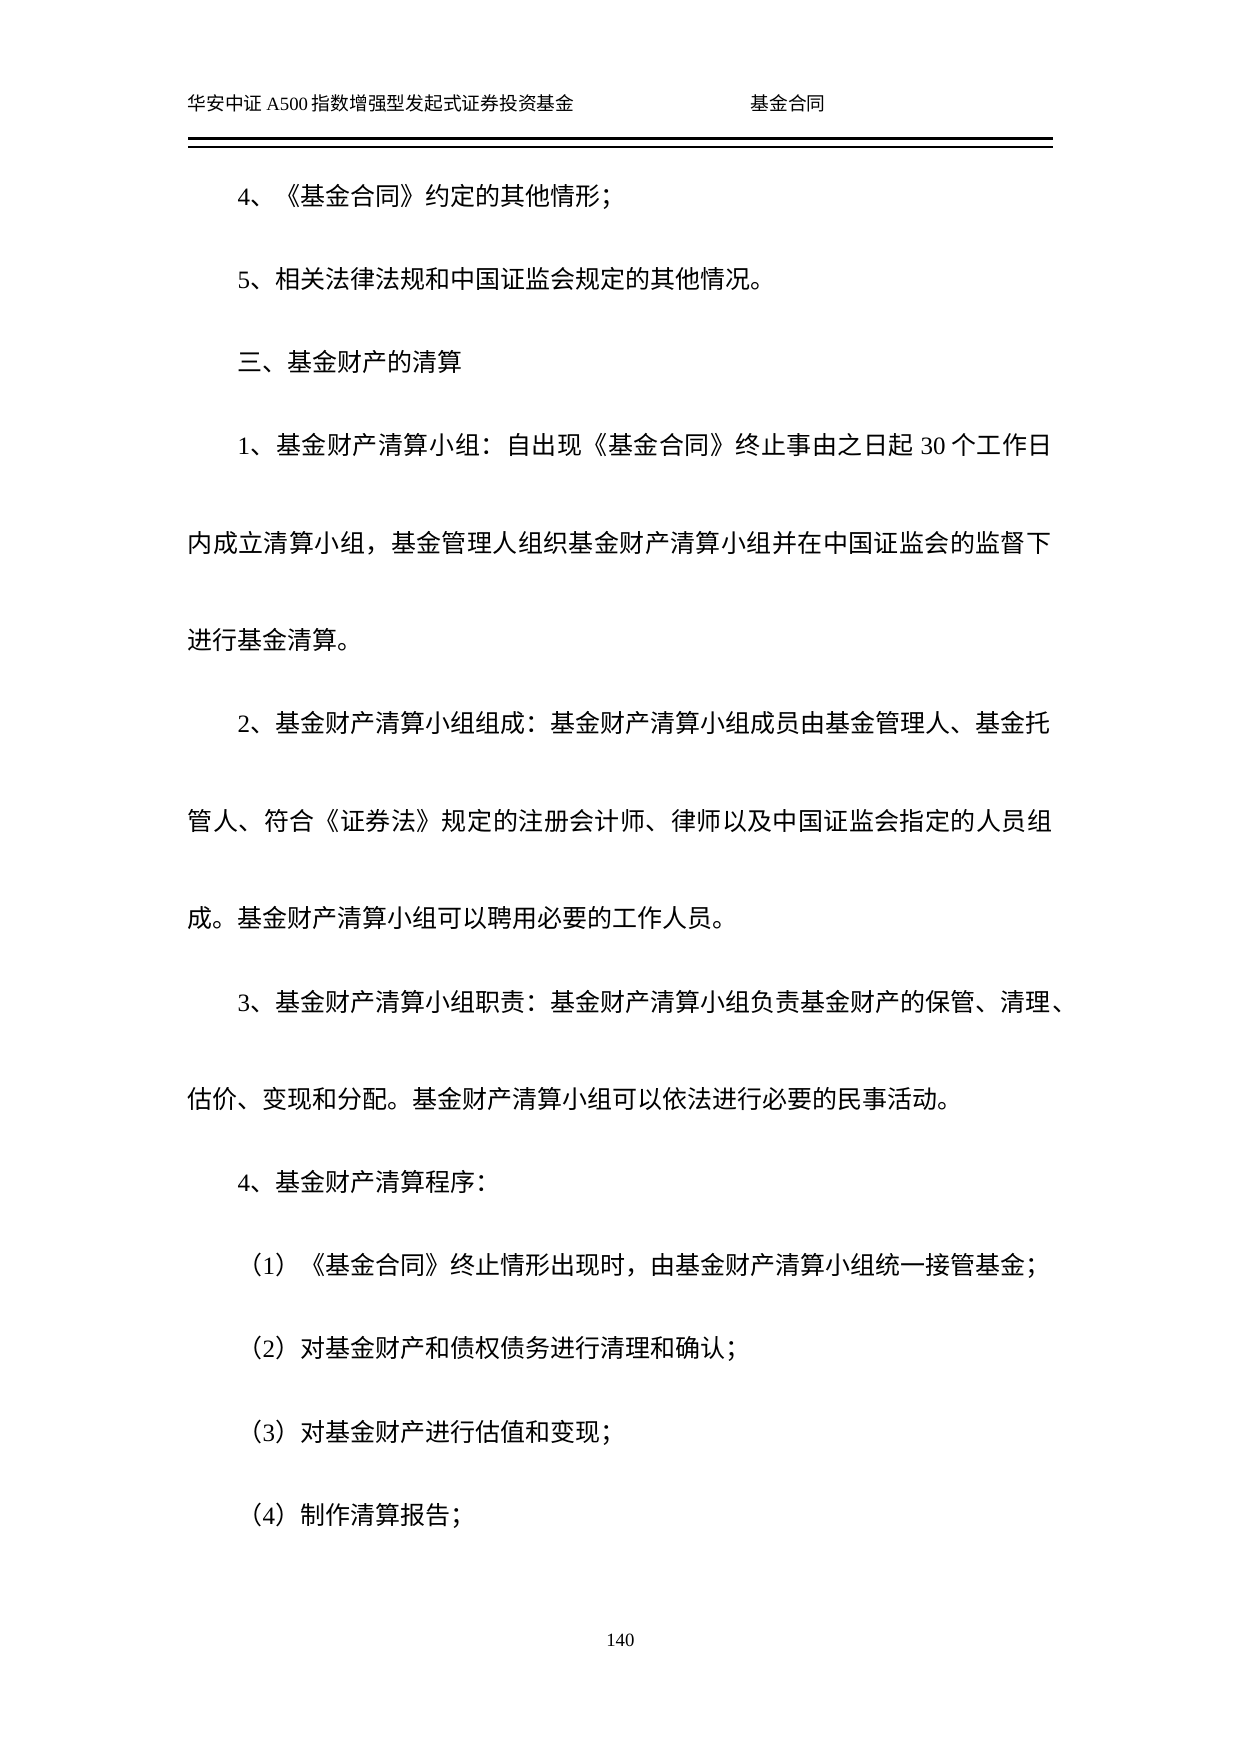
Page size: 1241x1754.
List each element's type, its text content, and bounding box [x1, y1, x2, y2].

text 2、基金财产清算小组组成：基金财产清算小组成员由基金管理人、基金托管人、符合《证券法》规定的注册会计师、律师以及中国证监会指定的人员组成。基金财产清算小组可以聘用必要的工作人员。 [187, 689, 1053, 949]
text （1）《基金合同》终止情形出现时，由基金财产清算小组统一接管基金； [187, 1231, 1053, 1296]
text 4、《基金合同》约定的其他情形； [187, 162, 1053, 227]
text 3、基金财产清算小组职责：基金财产清算小组负责基金财产的保管、清理、估价、变现和分配。基金财产清算小组可以依法进行必要的民事活动。 [187, 968, 1053, 1130]
text 5、相关法律法规和中国证监会规定的其他情况。 [187, 245, 1053, 310]
text 4、基金财产清算程序： [187, 1148, 1053, 1213]
text （4）制作清算报告； [187, 1481, 1053, 1546]
text （2）对基金财产和债权债务进行清理和确认； [187, 1314, 1053, 1379]
text 三、基金财产的清算 [187, 328, 1053, 393]
text （3）对基金财产进行估值和变现； [187, 1398, 1053, 1463]
text 1、基金财产清算小组：自出现《基金合同》终止事由之日起30个工作日内成立清算小组，基金管理人组织基金财产清算小组并在中国证监会的监督下进行基金清算。 [187, 411, 1053, 671]
